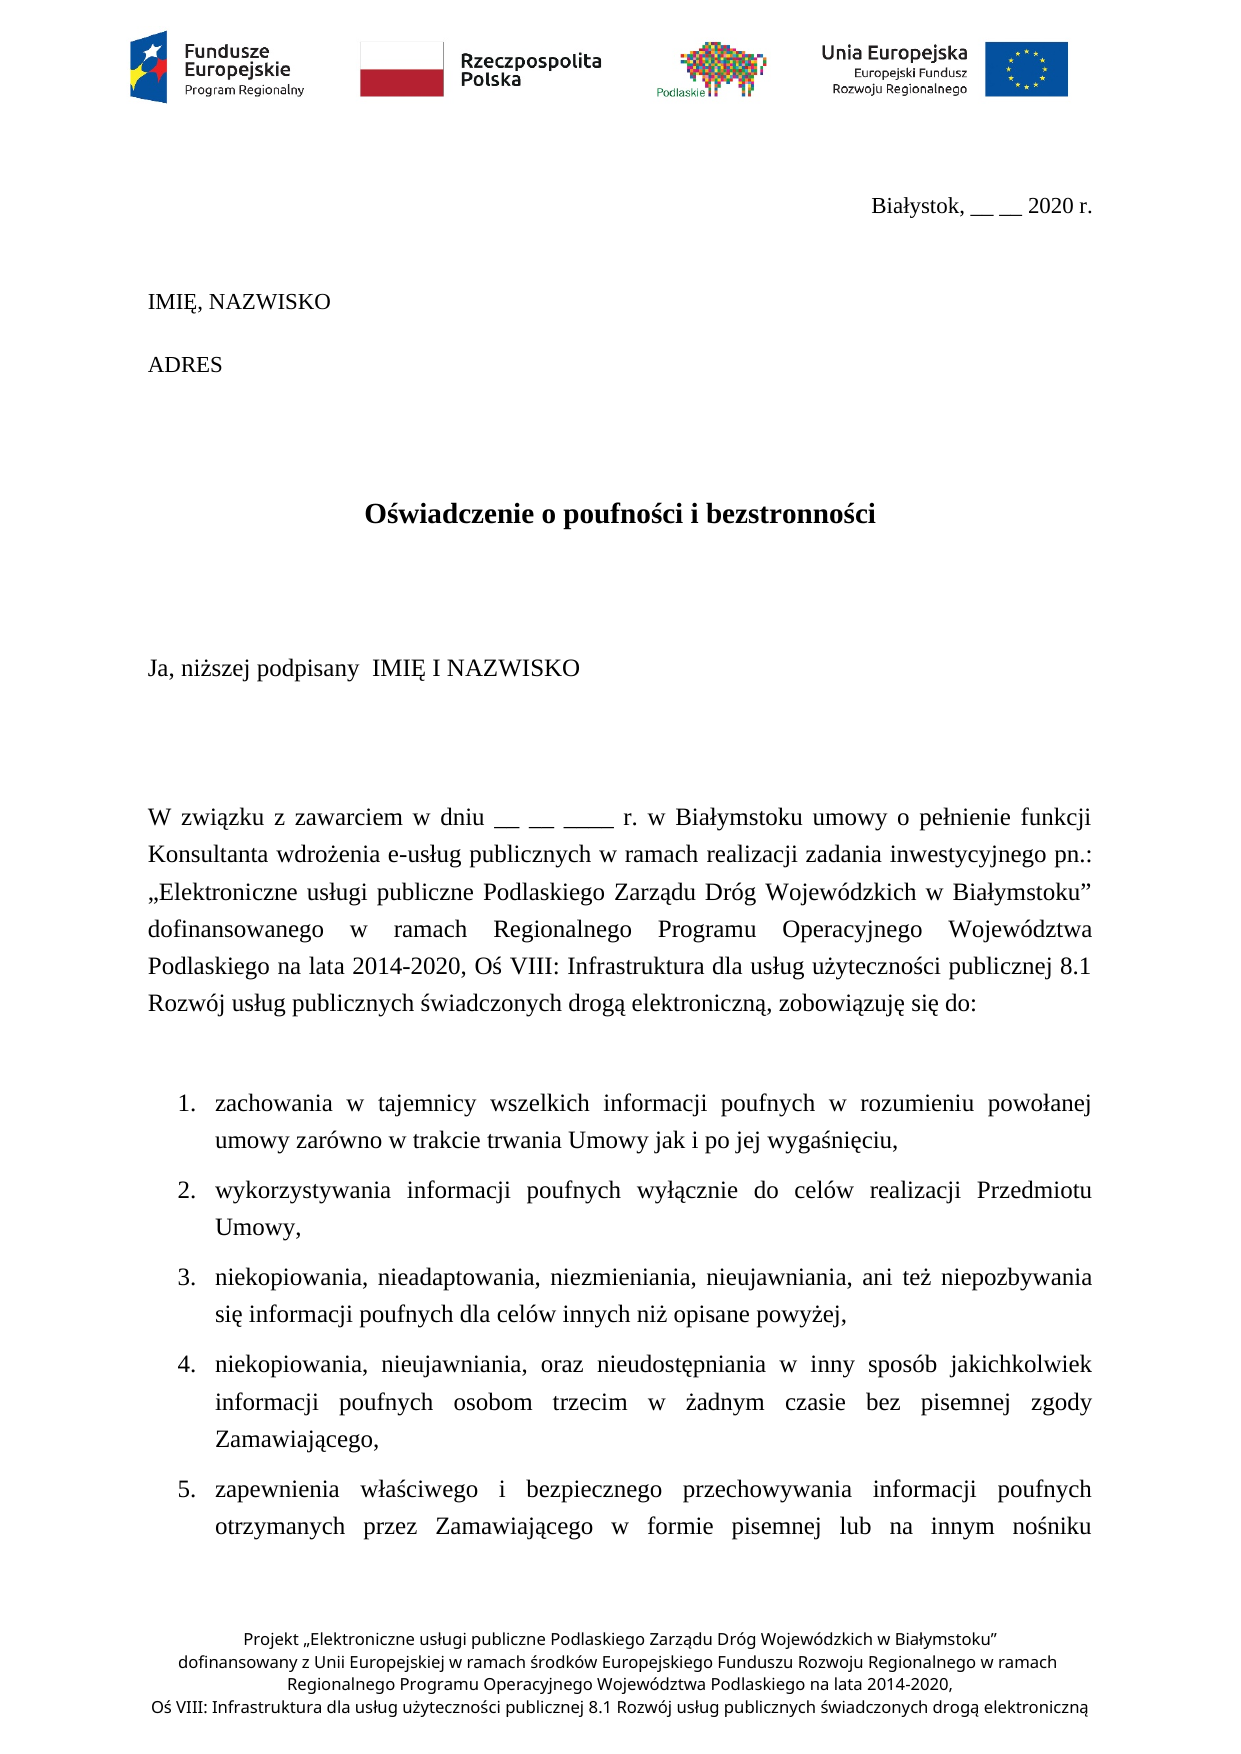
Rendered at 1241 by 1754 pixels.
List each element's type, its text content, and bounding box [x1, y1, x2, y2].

text IMIĘ, NAZWISKO ADRES [148, 288, 1093, 378]
list niekopiowania, nieadaptowania, niezmieniania, nieujawniania, ani też niepozbywania się informacji poufnych dla celów innych niż opisane powyżej, [177, 1262, 1093, 1328]
text W związku z zawarciem w dniu __ __ ____ r. w Białymstoku umowy o pełnienie funkcji Konsultanta wdrożenia e-usług publicznych w ramach realizacji zadania inwestycyjnego pn.: „Elektroniczne usługi publiczne Podlaskiego Zarządu Dróg Wojewódzkich w Białymstoku” dofinansowanego w ramach Regionalnego Programu Operacyjnego Województwa Podlaskiego na lata 2014-2020, Oś VIII: Infrastruktura dla usług użyteczności publicznej 8.1 Rozwój usług publicznych świadczonych drogą elektroniczną, zobowiązuję się do: [148, 802, 1093, 1017]
text Ja, niższej podpisany IMIĘ I NAZWISKO [148, 653, 1093, 681]
picture [126, 26, 1072, 108]
text Białystok, __ __ 2020 r. [148, 192, 1093, 218]
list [177, 1474, 1093, 1540]
list niekopiowania, nieujawniania, oraz nieudostępniania w inny sposób jakichkolwiek informacji poufnych osobom trzecim w żadnym czasie bez pisemnej zgody Zamawiającego, [177, 1349, 1093, 1453]
list zachowania w tajemnicy wszelkich informacji poufnych w rozumieniu powołanej umowy zarówno w trakcie trwania Umowy jak i po jej wygaśnięciu, [177, 1088, 1093, 1154]
text Oświadczenie o poufności i bezstronności [148, 496, 1093, 530]
list wykorzystywania informacji poufnych wyłącznie do celów realizacji Przedmiotu Umowy, [177, 1175, 1093, 1241]
